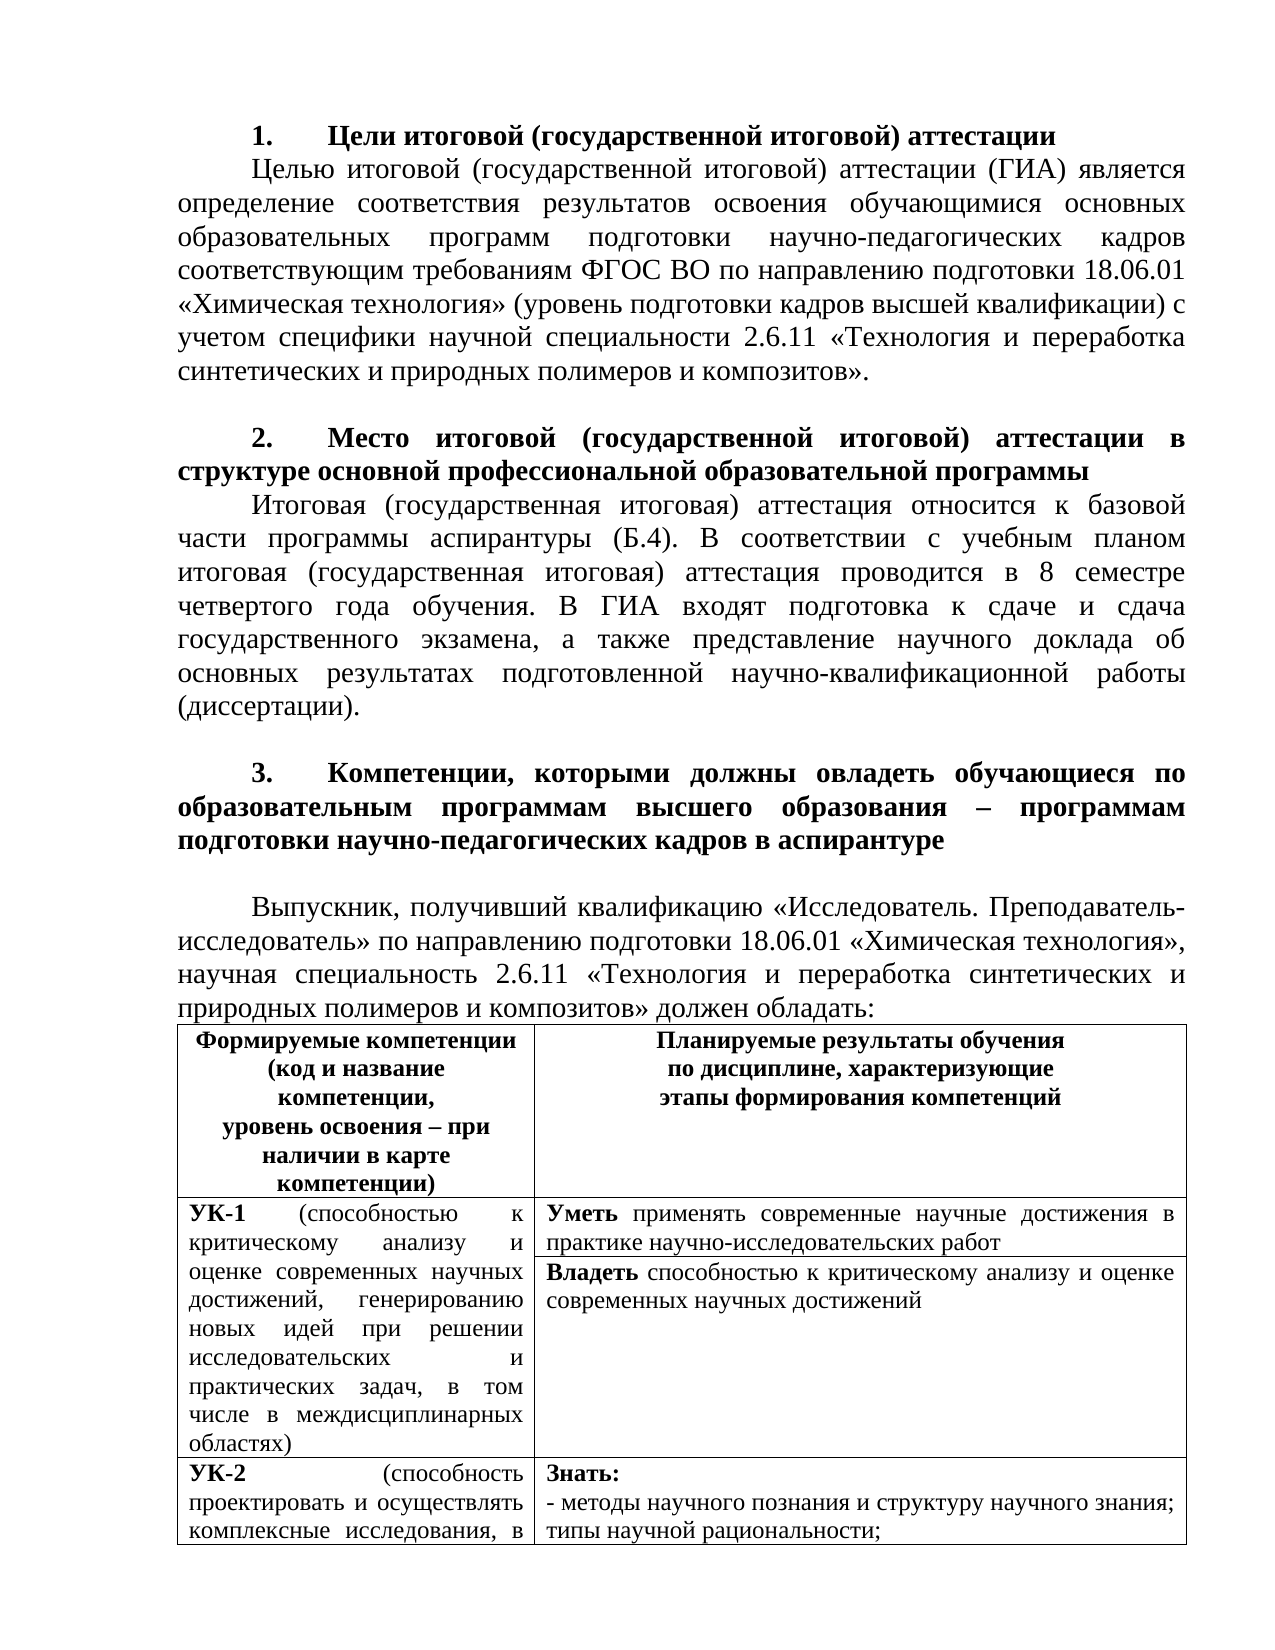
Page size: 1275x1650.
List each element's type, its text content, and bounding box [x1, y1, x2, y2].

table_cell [178, 1458, 534, 1544]
table_cell УК-1 (способностью к критическому анализу и оценке современных научных достижений, генерированию новых идей при решении исследовательских и практических задач, в том числе в междисциплинарных областях) [178, 1198, 534, 1457]
table_cell Владеть способностью к критическому анализу и оценке современных научных достижений [535, 1257, 1186, 1457]
text Итоговая (государственная итоговая) аттестация относится к базовой части программы аспирантуры (Б.4). В соответствии с учебным планом итоговая (государственная итоговая) аттестация проводится в 8 семестре четвертого года обучения. В ГИА входят подготовка к сдаче и сдача государственного экзамена, а также представление научного доклада об основных результатах подготовленной научно-квалификационной работы (диссертации). [177, 487, 1186, 722]
list Цели итоговой (государственной итоговой) аттестации [177, 118, 1186, 152]
text Выпускник, получивший квалификацию «Исследователь. Преподаватель-исследователь» по направлению подготовки 18.06.01 «Химическая технология», научная специальность 2.6.11 «Технология и переработка синтетических и природных полимеров и композитов» должен обладать: [177, 889, 1186, 1024]
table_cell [535, 1458, 1186, 1544]
table_cell Уметь применять современные научные достижения в практике научно-исследовательских работ [535, 1198, 1186, 1256]
table_header Формируемые компетенции (код и название компетенции, уровень освоения – при наличии в карте компетенции) [178, 1025, 534, 1197]
text Целью итоговой (государственной итоговой) аттестации (ГИА) является определение соответствия результатов освоения обучающимися основных образовательных программ подготовки научно-педагогических кадров соответствующим требованиям ФГОС ВО по направлению подготовки 18.06.01 «Химическая технология» (уровень подготовки кадров высшей квалификации) с учетом специфики научной специальности 2.6.11 «Технология и переработка синтетических и природных полимеров и композитов». [177, 152, 1186, 386]
table_header Планируемые результаты обучения по дисциплине, характеризующие этапы формирования компетенций [535, 1025, 1186, 1197]
list Компетенции, которыми должны овладеть обучающиеся по образовательным программам высшего образования – программам подготовки научно-педагогических кадров в аспирантуре [177, 755, 1186, 856]
list Место итоговой (государственной итоговой) аттестации в структуре основной профессиональной образовательной программы [177, 420, 1186, 487]
